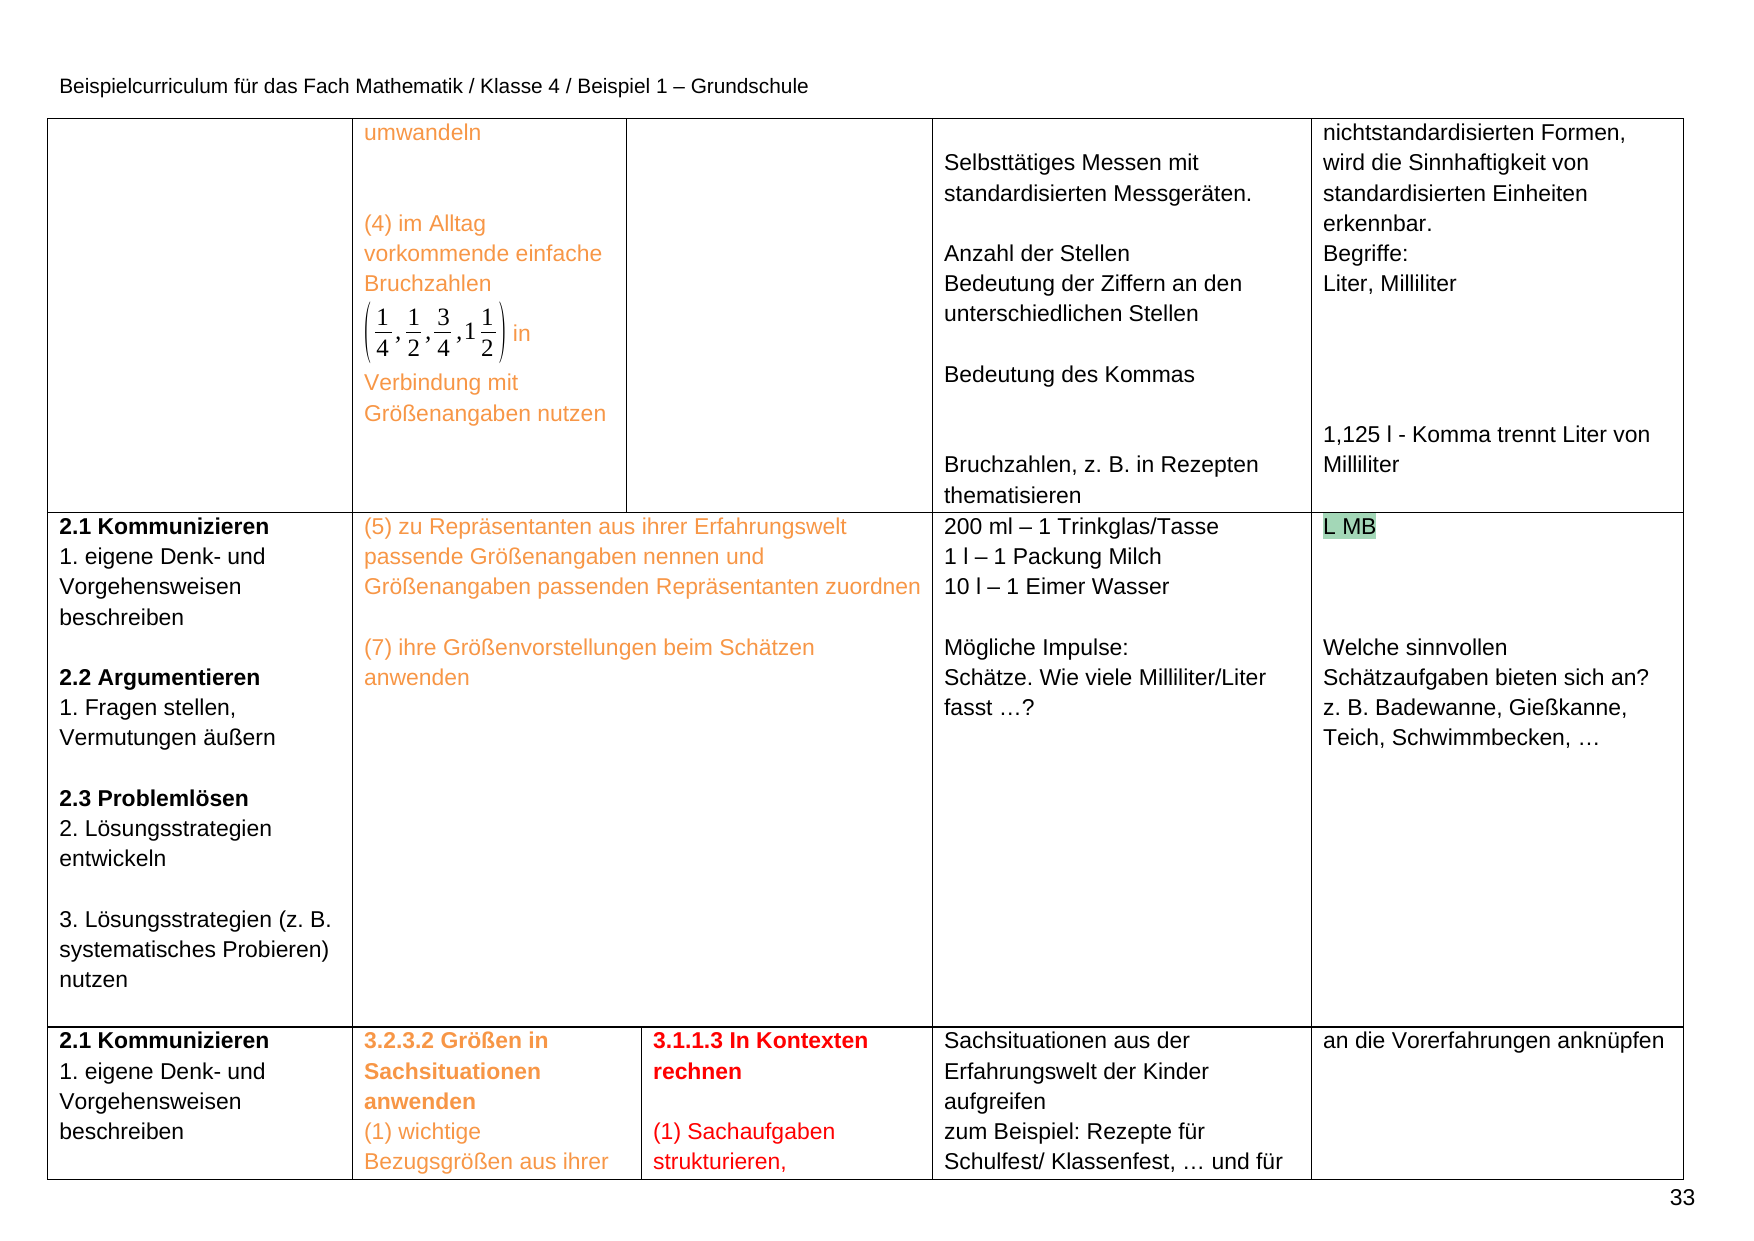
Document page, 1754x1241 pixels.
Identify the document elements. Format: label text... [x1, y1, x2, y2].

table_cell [48, 119, 352, 512]
table_cell 200 ml – 1 Trinkglas/Tasse 1 l – 1 Packung Milch 10 l – 1 Eimer Wasser Mögliche Impulse: Schätze. Wie viele Milliliter/Liter fasst …? [933, 513, 1311, 1026]
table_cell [353, 1028, 641, 1178]
table_cell 2.1 Kommunizieren 1. eigene Denk- und Vorgehensweisen beschreiben 2.2 Argumentieren 1. Fragen stellen, Vermutungen äußern 2.3 Problemlösen 2. Lösungsstrategien entwickeln 3. Lösungsstrategien (z. B. systematisches Probieren) nutzen [48, 513, 352, 1026]
table_cell (5) zu Repräsentanten aus ihrer Erfahrungswelt passende Größenangaben nennen und Größenangaben passenden Repräsentanten zuordnen (7) ihre Größenvorstellungen beim Schätzen anwenden [353, 513, 932, 1026]
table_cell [48, 1028, 352, 1178]
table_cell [642, 1028, 932, 1178]
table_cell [627, 119, 932, 512]
table_cell L MB Welche sinnvollen Schätzaufgaben bieten sich an? z. B. Badewanne, Gießkanne, Teich, Schwimmbecken, … [1312, 513, 1683, 1026]
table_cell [933, 1028, 1311, 1178]
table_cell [1312, 1028, 1683, 1178]
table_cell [353, 119, 626, 512]
